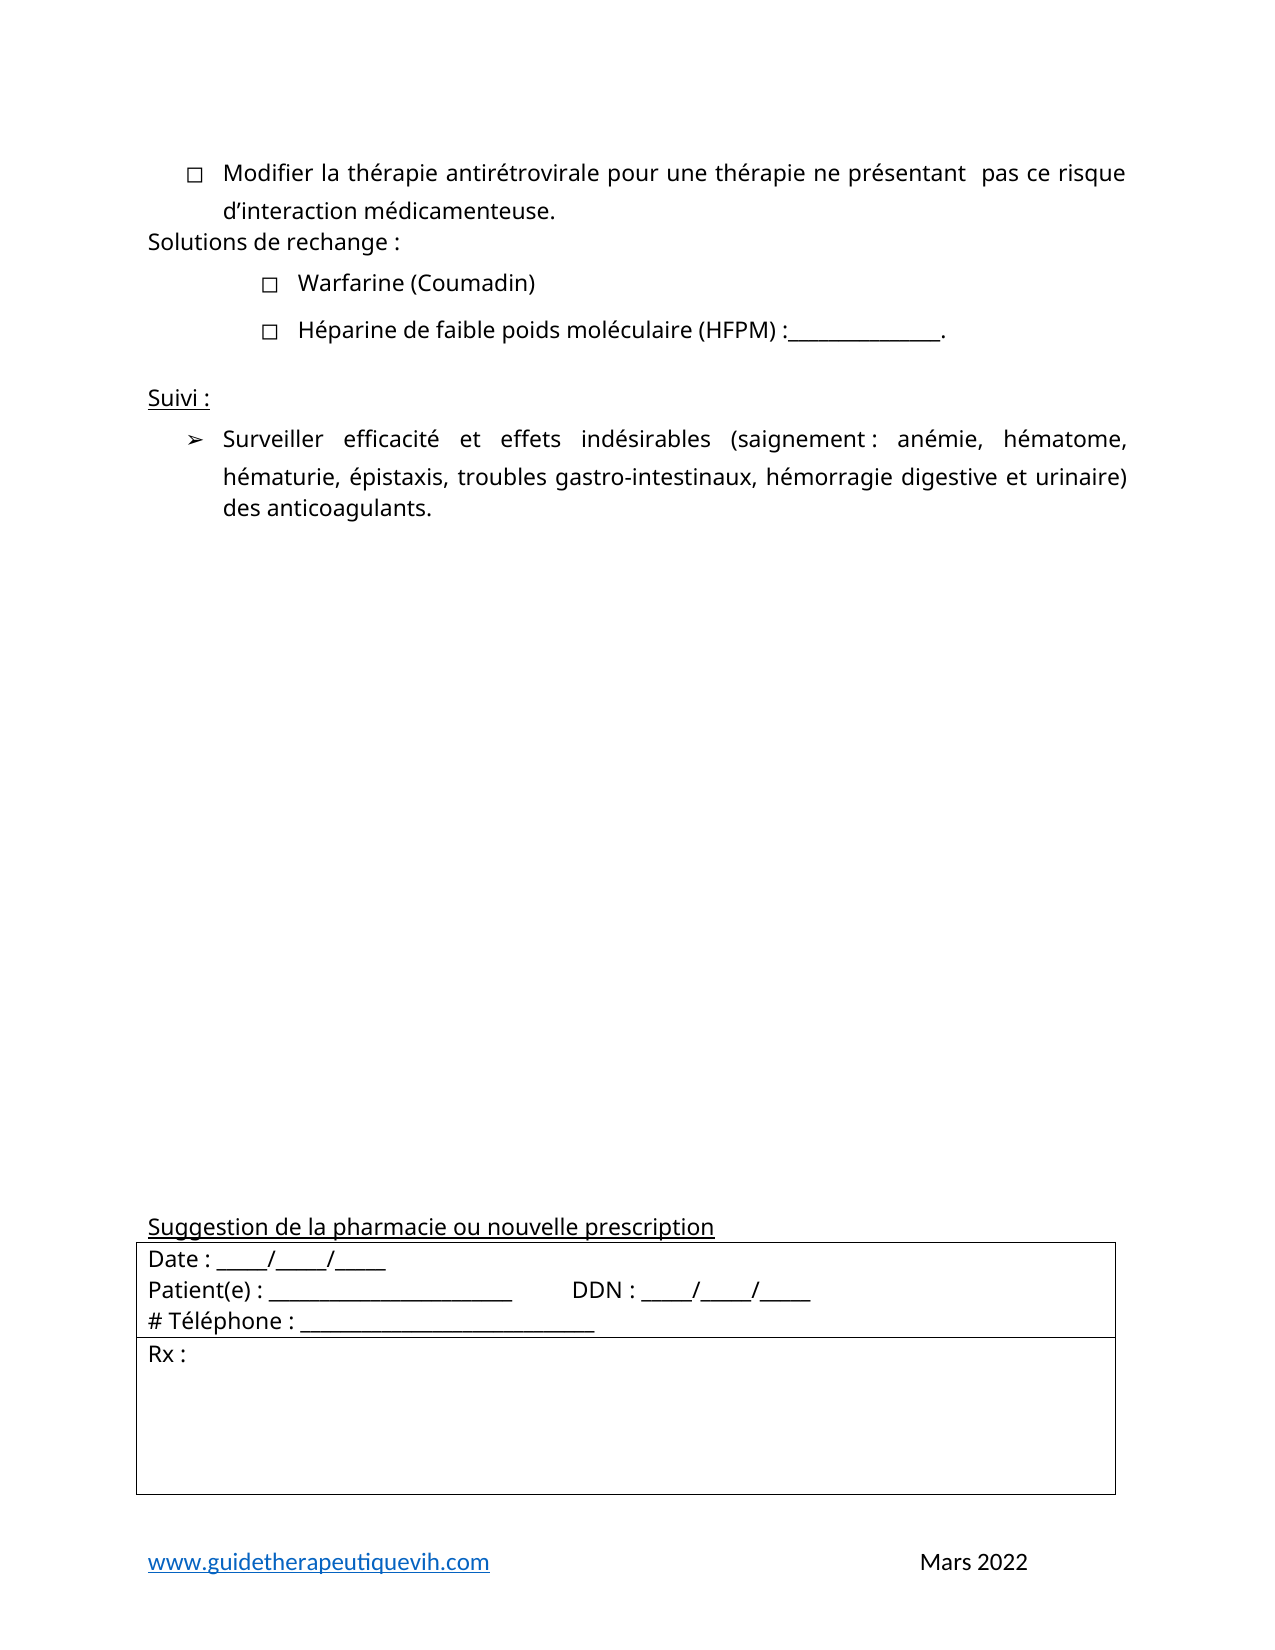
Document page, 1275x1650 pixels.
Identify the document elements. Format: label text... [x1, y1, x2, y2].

list Héparine de faible poids moléculaire (HFPM) :_______________. [260, 304, 1127, 351]
list Modifier la thérapie antirétrovirale pour une thérapie ne présentant pas ce risque d’interaction médicamenteuse. [185, 148, 1127, 226]
text Suivi : [148, 382, 1127, 413]
text Suggestion de la pharmacie ou nouvelle prescription [148, 1211, 1127, 1242]
text Solutions de rechange : [148, 226, 1127, 257]
list Surveiller efficacité et effets indésirables (saignement : anémie, hématome, hématurie, épistaxis, troubles gastro-intestinaux, hémorragie digestive et urinaire) des anticoagulants. [185, 413, 1127, 523]
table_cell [137, 1338, 1115, 1494]
table_header Date : _____/_____/_____ Patient(e) : ________________________ DDN : _____/_____/_____ # Téléphone : _____________________________ [137, 1243, 1115, 1337]
list Warfarine (Coumadin) [260, 257, 1127, 304]
